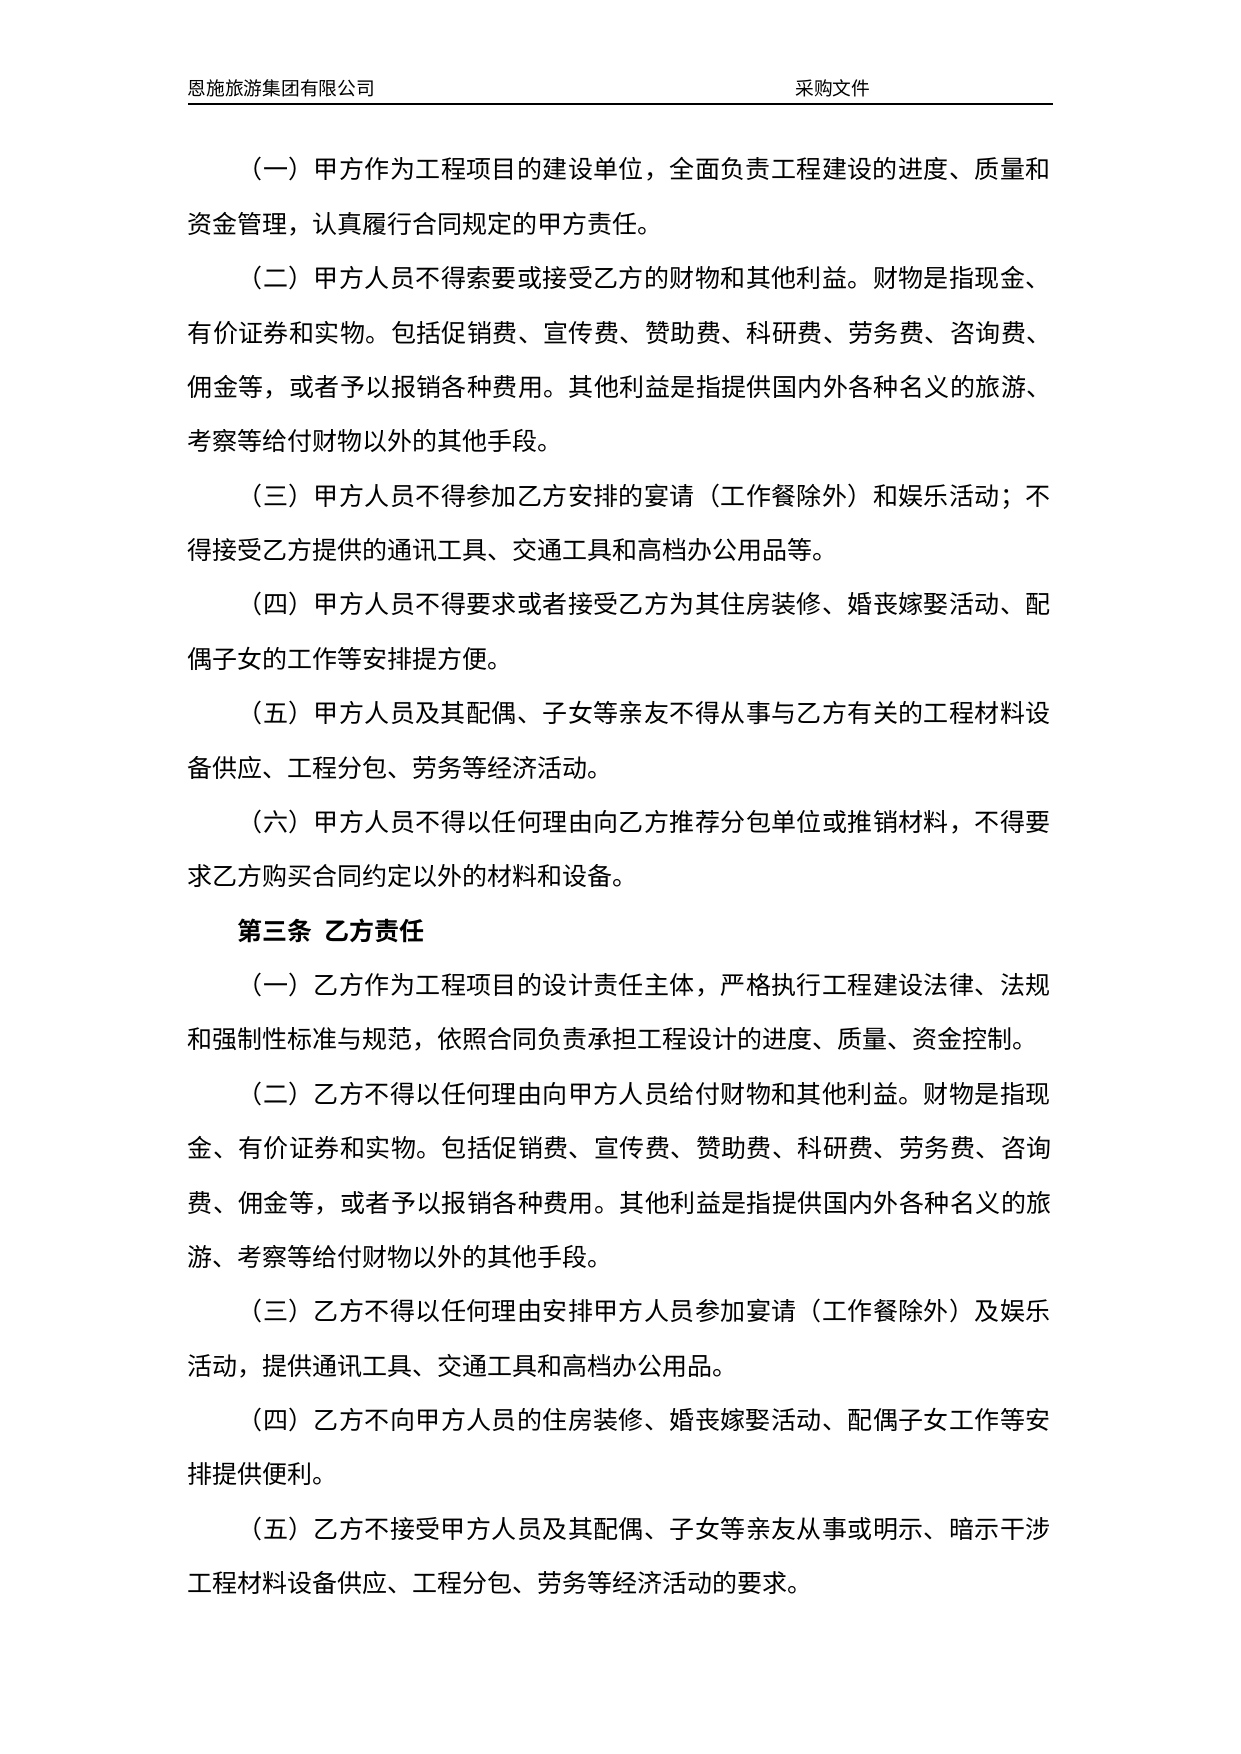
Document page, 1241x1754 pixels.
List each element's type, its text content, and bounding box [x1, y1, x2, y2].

text （三）甲方人员不得参加乙方安排的宴请（工作餐除外）和娱乐活动；不得接受乙方提供的通讯工具、交通工具和高档办公用品等。 [187, 476, 1053, 567]
text （四）甲方人员不得要求或者接受乙方为其住房装修、婚丧嫁娶活动、配偶子女的工作等安排提方便。 [187, 585, 1053, 676]
text （五）甲方人员及其配偶、子女等亲友不得从事与乙方有关的工程材料设备供应、工程分包、劳务等经济活动。 [187, 694, 1053, 784]
text （二）乙方不得以任何理由向甲方人员给付财物和其他利益。财物是指现金、有价证券和实物。包括促销费、宣传费、赞助费、科研费、劳务费、咨询费、佣金等，或者予以报销各种费用。其他利益是指提供国内外各种名义的旅游、考察等给付财物以外的其他手段。 [187, 1074, 1053, 1274]
text 第三条 乙方责任 [187, 911, 1053, 947]
text （五）乙方不接受甲方人员及其配偶、子女等亲友从事或明示、暗示干涉工程材料设备供应、工程分包、劳务等经济活动的要求。 [187, 1509, 1053, 1600]
text （三）乙方不得以任何理由安排甲方人员参加宴请（工作餐除外）及娱乐活动，提供通讯工具、交通工具和高档办公用品。 [187, 1292, 1053, 1382]
text （二）甲方人员不得索要或接受乙方的财物和其他利益。财物是指现金、有价证券和实物。包括促销费、宣传费、赞助费、科研费、劳务费、咨询费、佣金等，或者予以报销各种费用。其他利益是指提供国内外各种名义的旅游、考察等给付财物以外的其他手段。 [187, 259, 1053, 458]
text （一）甲方作为工程项目的建设单位，全面负责工程建设的进度、质量和资金管理，认真履行合同规定的甲方责任。 [187, 150, 1053, 241]
text （一）乙方作为工程项目的设计责任主体，严格执行工程建设法律、法规和强制性标准与规范，依照合同负责承担工程设计的进度、质量、资金控制。 [187, 966, 1053, 1056]
text （四）乙方不向甲方人员的住房装修、婚丧嫁娶活动、配偶子女工作等安排提供便利。 [187, 1401, 1053, 1491]
text （六）甲方人员不得以任何理由向乙方推荐分包单位或推销材料，不得要求乙方购买合同约定以外的材料和设备。 [187, 802, 1053, 893]
